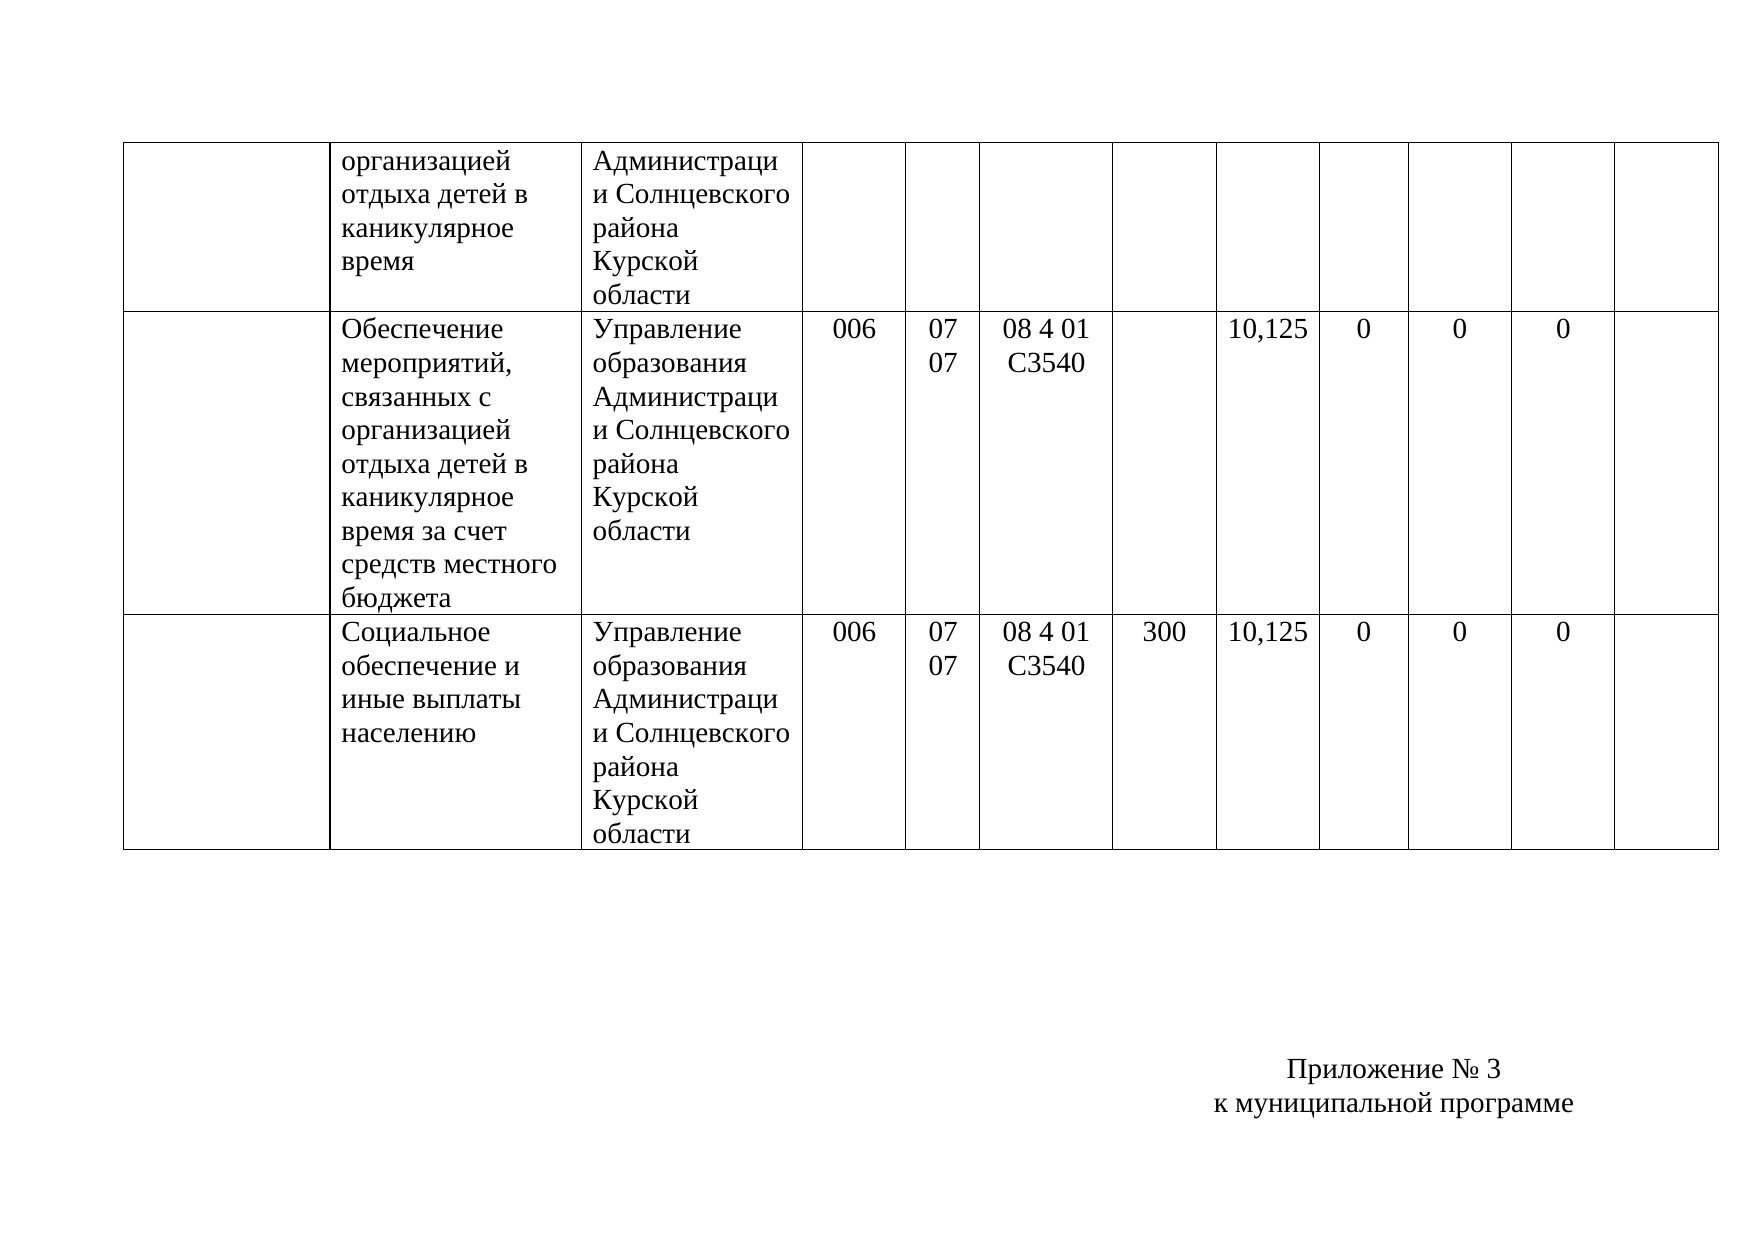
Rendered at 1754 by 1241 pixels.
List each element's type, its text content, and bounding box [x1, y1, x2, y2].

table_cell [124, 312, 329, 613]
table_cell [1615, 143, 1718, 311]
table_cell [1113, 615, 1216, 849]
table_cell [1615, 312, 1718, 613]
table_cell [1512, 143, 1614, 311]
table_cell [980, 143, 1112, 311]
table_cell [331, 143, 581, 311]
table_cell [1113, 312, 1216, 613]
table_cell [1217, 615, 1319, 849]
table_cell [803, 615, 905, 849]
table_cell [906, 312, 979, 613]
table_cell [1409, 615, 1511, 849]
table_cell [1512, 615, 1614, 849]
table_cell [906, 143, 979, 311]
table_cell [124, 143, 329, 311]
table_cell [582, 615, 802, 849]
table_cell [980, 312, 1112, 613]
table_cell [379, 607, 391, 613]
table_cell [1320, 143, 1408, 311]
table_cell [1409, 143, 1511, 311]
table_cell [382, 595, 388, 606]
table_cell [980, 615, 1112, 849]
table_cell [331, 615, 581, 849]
text Приложение № 3 [1122, 1052, 1665, 1085]
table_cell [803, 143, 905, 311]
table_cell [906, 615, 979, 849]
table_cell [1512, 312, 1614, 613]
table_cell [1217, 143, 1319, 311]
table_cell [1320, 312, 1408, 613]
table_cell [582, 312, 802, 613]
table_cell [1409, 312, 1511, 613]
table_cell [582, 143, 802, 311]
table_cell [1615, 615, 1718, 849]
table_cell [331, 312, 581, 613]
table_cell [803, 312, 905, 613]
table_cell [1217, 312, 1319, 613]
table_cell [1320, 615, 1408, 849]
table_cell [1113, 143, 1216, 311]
text к муниципальной программе [1122, 1085, 1665, 1119]
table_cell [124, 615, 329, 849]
